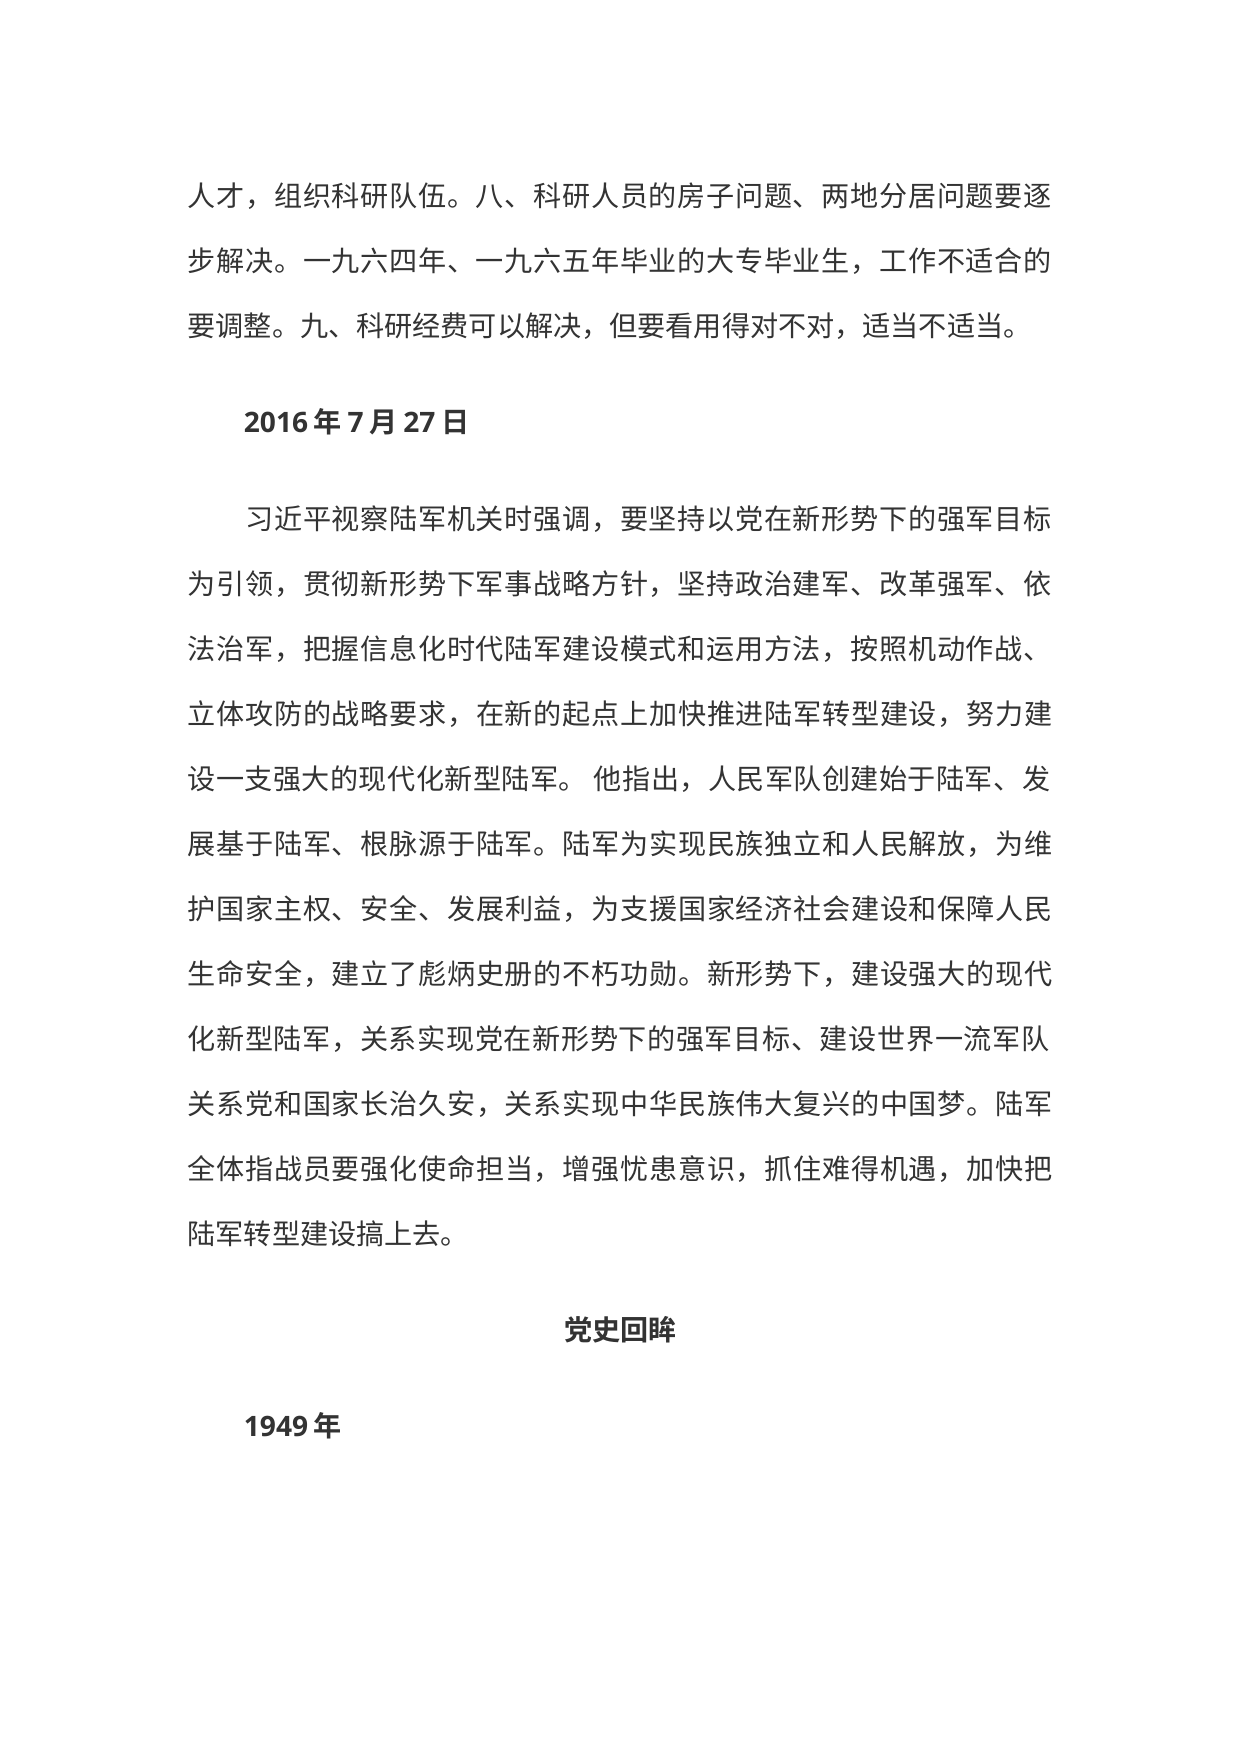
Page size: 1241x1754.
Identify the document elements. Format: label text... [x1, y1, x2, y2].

text 1949年 [187, 1392, 1053, 1457]
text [187, 162, 1053, 357]
text 2016年7月27日 [187, 388, 1053, 453]
text 习近平视察陆军机关时强调，要坚持以党在新形势下的强军目标为引领，贯彻新形势下军事战略方针，坚持政治建军、改革强军、依法治军，把握信息化时代陆军建设模式和运用方法，按照机动作战、立体攻防的战略要求，在新的起点上加快推进陆军转型建设，努力建设一支强大的现代化新型陆军。 他指出，人民军队创建始于陆军、发展基于陆军、根脉源于陆军。陆军为实现民族独立和人民解放，为维护国家主权、安全、发展利益，为支援国家经济社会建设和保障人民生命安全，建立了彪炳史册的不朽功勋。新形势下，建设强大的现代化新型陆军，关系实现党在新形势下的强军目标、建设世界一流军队，关系党和国家长治久安，关系实现中华民族伟大复兴的中国梦。陆军全体指战员要强化使命担当，增强忧患意识，抓住难得机遇，加快把陆军转型建设搞上去。 [187, 484, 1053, 1264]
text 党史回眸 [187, 1296, 1053, 1361]
